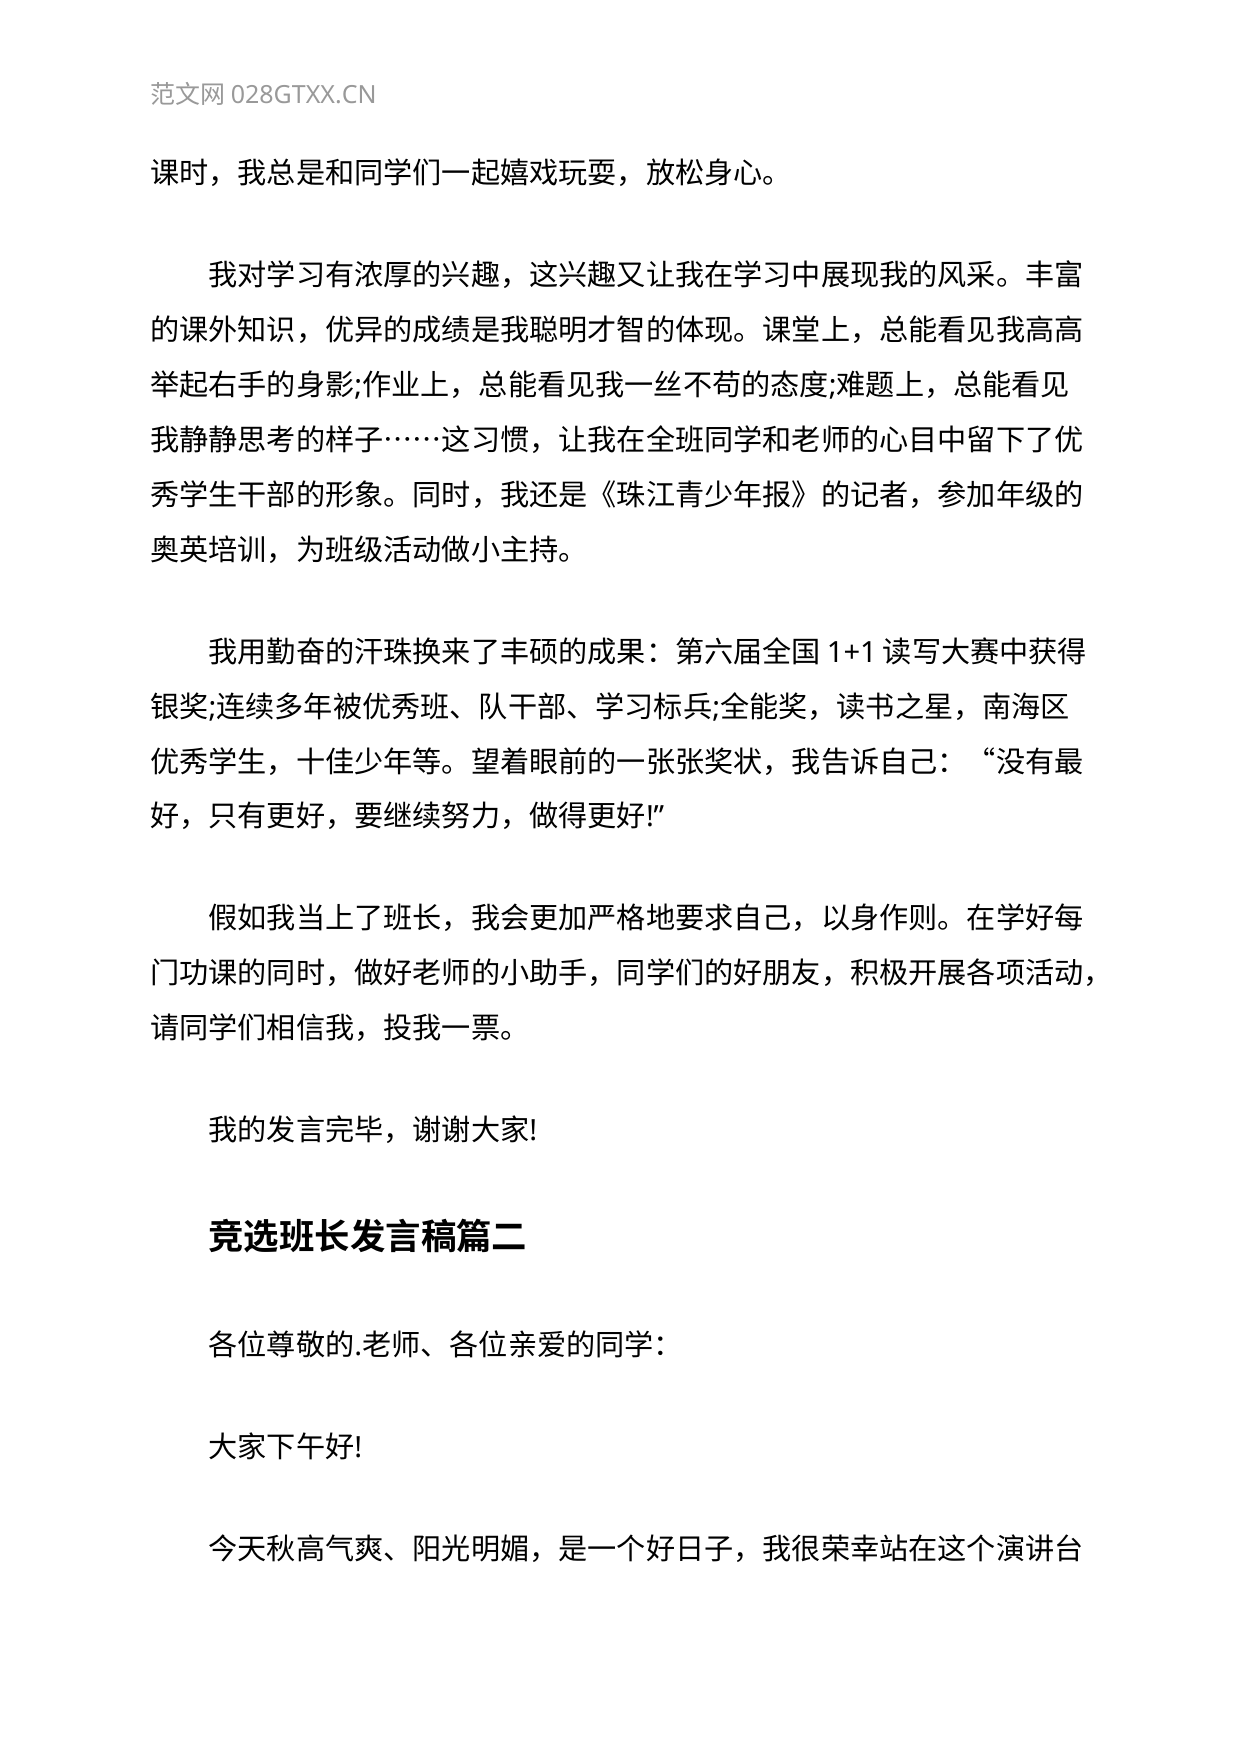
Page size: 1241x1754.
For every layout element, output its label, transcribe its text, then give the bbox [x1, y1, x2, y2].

text 各位尊敬的.老师、各位亲爱的同学： [150, 1322, 1090, 1364]
text 竞选班长发言稿篇二 [150, 1208, 1090, 1260]
text 我对学习有浓厚的兴趣，这兴趣又让我在学习中展现我的风采。丰富的课外知识，优异的成绩是我聪明才智的体现。课堂上，总能看见我高高举起右手的身影;作业上，总能看见我一丝不苟的态度;难题上，总能看见我静静思考的样子……这习惯，让我在全班同学和老师的心目中留下了优秀学生干部的形象。同时，我还是《珠江青少年报》的记者，参加年级的奥英培训，为班级活动做小主持。 [150, 252, 1090, 569]
text 假如我当上了班长，我会更加严格地要求自己，以身作则。在学好每门功课的同时，做好老师的小助手，同学们的好朋友，积极开展各项活动，请同学们相信我，投我一票。 [150, 895, 1090, 1047]
text 我用勤奋的汗珠换来了丰硕的成果：第六届全国1+1读写大赛中获得银奖;连续多年被优秀班、队干部、学习标兵;全能奖，读书之星，南海区优秀学生，十佳少年等。望着眼前的一张张奖状，我告诉自己：“没有最好，只有更好，要继续努力，做得更好!” [150, 628, 1090, 835]
text 大家下午好! [150, 1424, 1090, 1466]
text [150, 1526, 1090, 1568]
text 我的发言完毕，谢谢大家! [150, 1107, 1090, 1149]
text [150, 150, 1090, 192]
